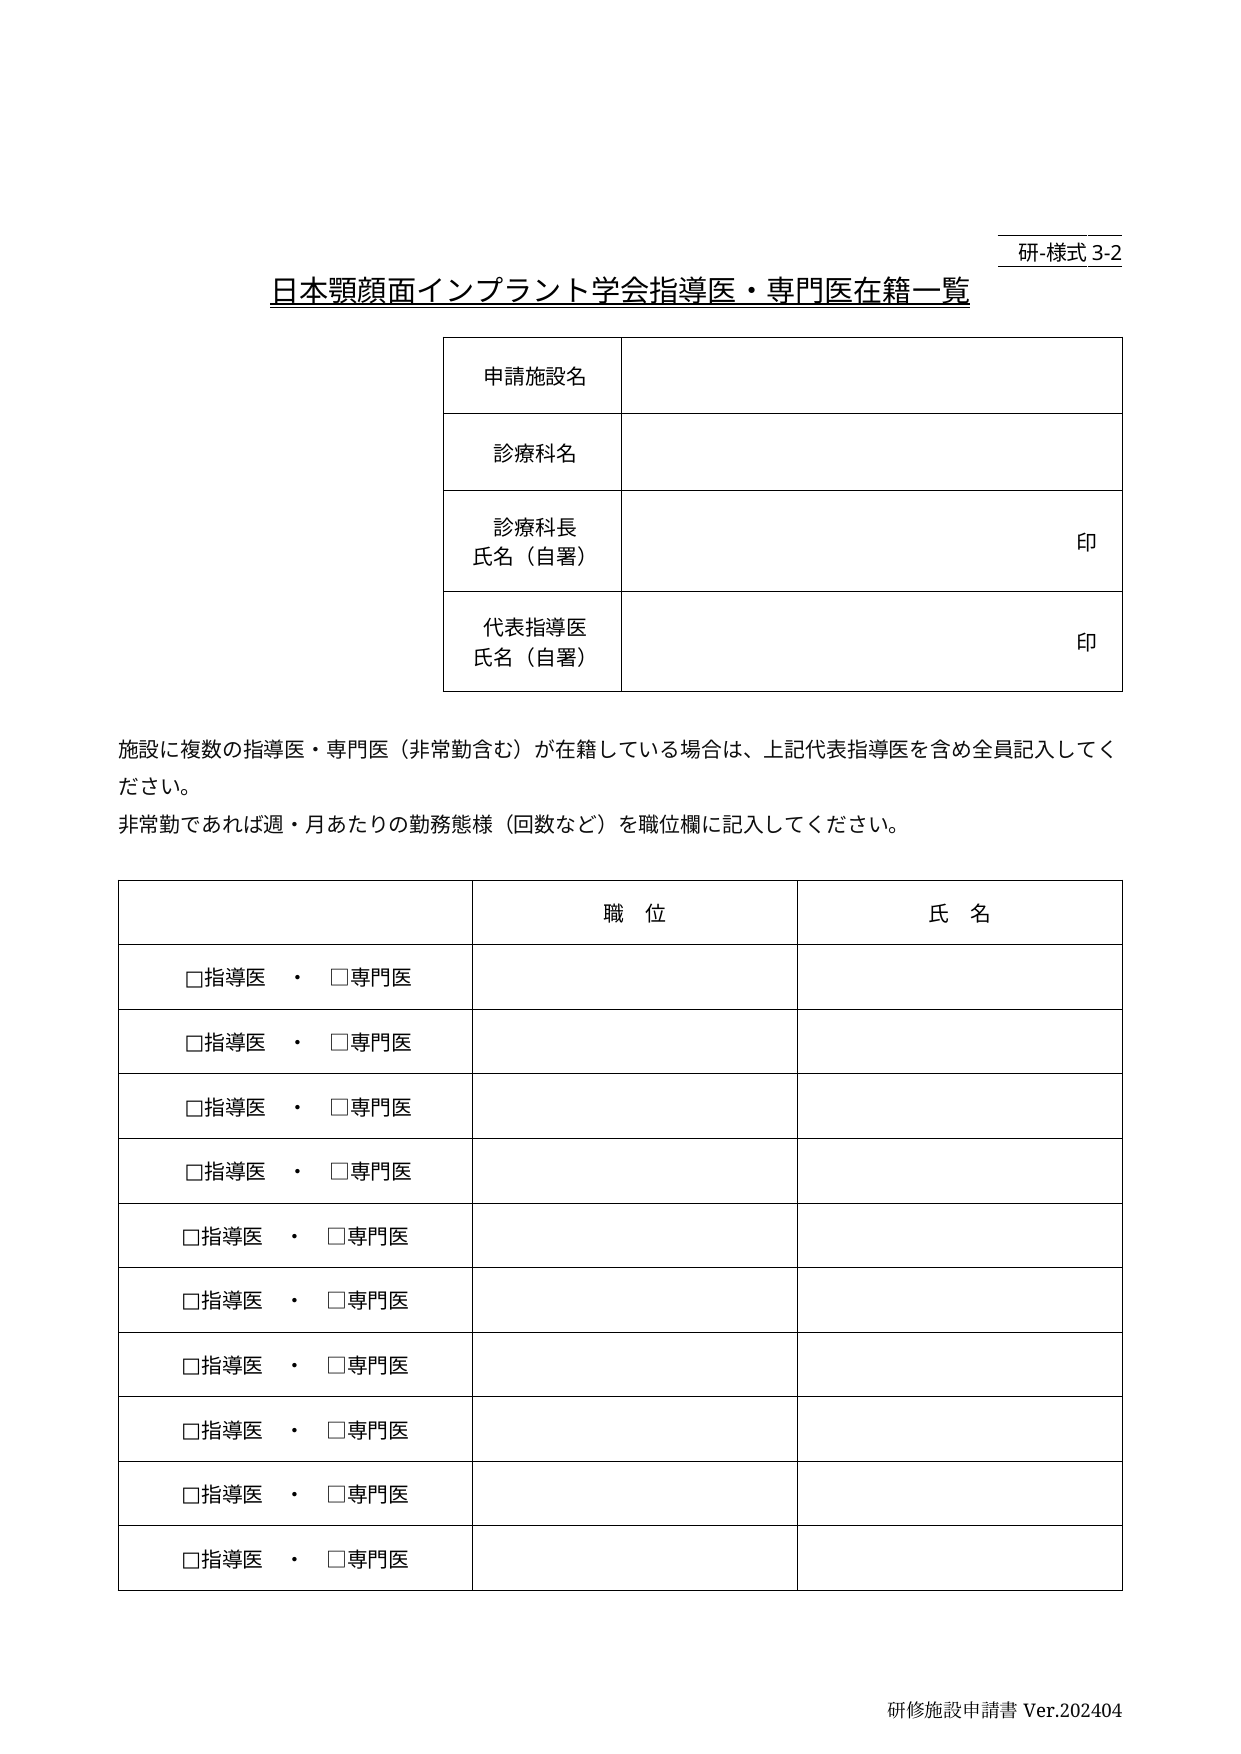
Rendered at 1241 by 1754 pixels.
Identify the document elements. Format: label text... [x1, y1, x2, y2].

table_cell [798, 1333, 1122, 1396]
table_cell [473, 945, 797, 1009]
table_cell [798, 1462, 1122, 1525]
table_cell [798, 1397, 1122, 1461]
table_cell [473, 1074, 797, 1138]
text 施設に複数の指導医・専門医（非常勤含む）が在籍している場合は、上記代表指導医を含め全員記入してください。 [118, 729, 1122, 804]
table_cell □指導医 ・ □専門医 [119, 1333, 472, 1396]
table_cell [473, 1010, 797, 1073]
text 研-様式3-2 [118, 232, 1122, 270]
table_cell 印 [622, 491, 1122, 591]
table_cell [473, 1462, 797, 1525]
table_cell □指導医 ・ □専門医 [119, 1526, 472, 1590]
table_cell □指導医 ・ □専門医 [119, 1397, 472, 1461]
table_cell [473, 1268, 797, 1332]
table_cell 診療科名 [444, 414, 621, 490]
table_header 氏 名 [798, 881, 1122, 944]
table_cell [622, 414, 1122, 490]
table_cell [798, 1268, 1122, 1332]
table_cell [798, 1526, 1122, 1590]
table_header [622, 338, 1122, 413]
table_cell □指導医 ・ □専門医 [119, 1010, 472, 1073]
table_cell [798, 1074, 1122, 1138]
table_cell 印 [622, 592, 1122, 691]
table_cell [798, 1010, 1122, 1073]
table_cell □指導医 ・ □専門医 [119, 1139, 472, 1202]
table_cell □指導医 ・ □専門医 [119, 1074, 472, 1138]
table_cell [473, 1397, 797, 1461]
table_cell □指導医 ・ □専門医 [119, 1204, 472, 1267]
table_cell [473, 1204, 797, 1267]
text 日本顎顔面インプラント学会指導医・専門医在籍一覧 [118, 270, 1122, 307]
table_header 申請施設名 [444, 338, 621, 413]
text 非常勤であれば週・月あたりの勤務態様（回数など）を職位欄に記入してください。 [118, 804, 1122, 842]
table_cell □指導医 ・ □専門医 [119, 1268, 472, 1332]
table_header 職 位 [473, 881, 797, 944]
table_cell 診療科長 氏名（自署） [444, 491, 621, 591]
table_cell [798, 945, 1122, 1009]
table_cell [798, 1139, 1122, 1202]
table_cell □指導医 ・ □専門医 [119, 945, 472, 1009]
table_cell □指導医 ・ □専門医 [119, 1462, 472, 1525]
table_cell 代表指導医 氏名（自署） [444, 592, 621, 691]
table_cell [473, 1333, 797, 1396]
table_cell [473, 1526, 797, 1590]
table_cell [473, 1139, 797, 1202]
table_header [119, 881, 472, 944]
table_cell [798, 1204, 1122, 1267]
